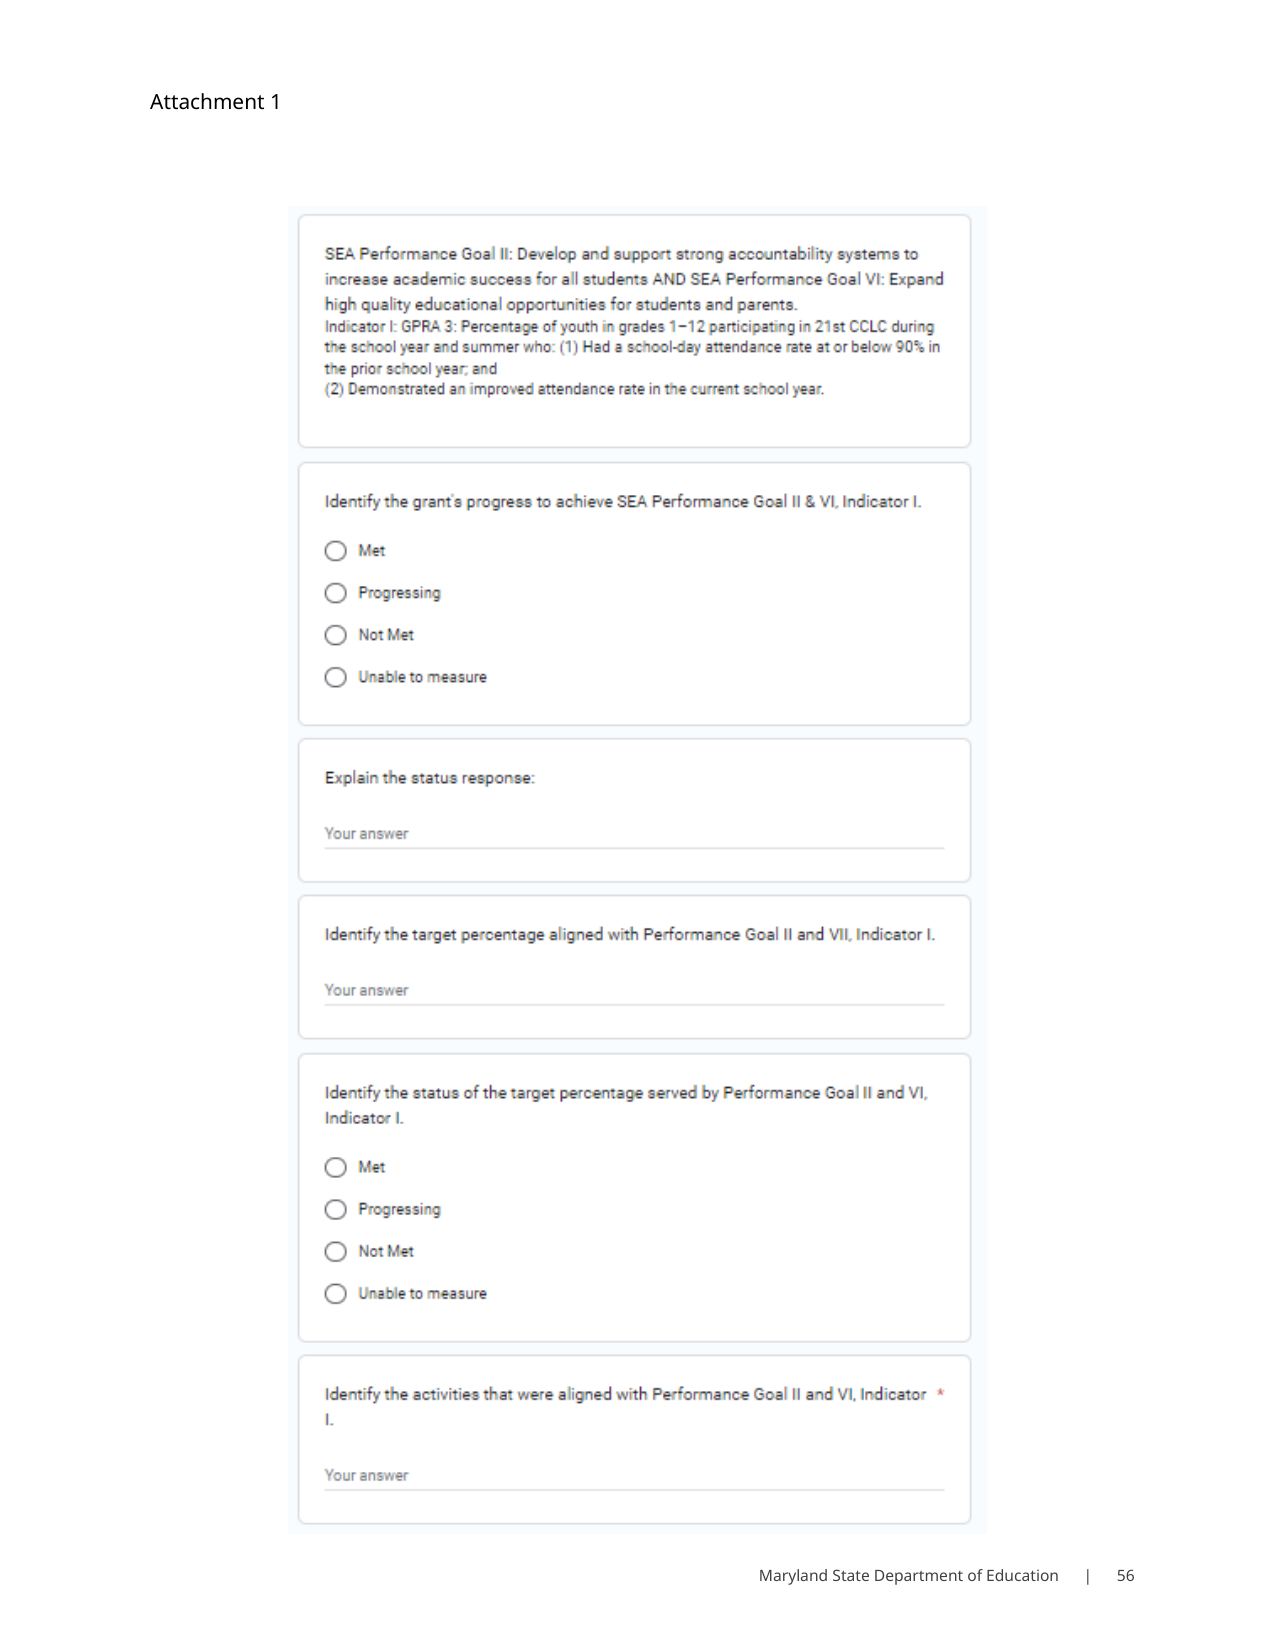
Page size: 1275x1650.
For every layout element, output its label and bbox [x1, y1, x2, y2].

picture [288, 206, 987, 1534]
